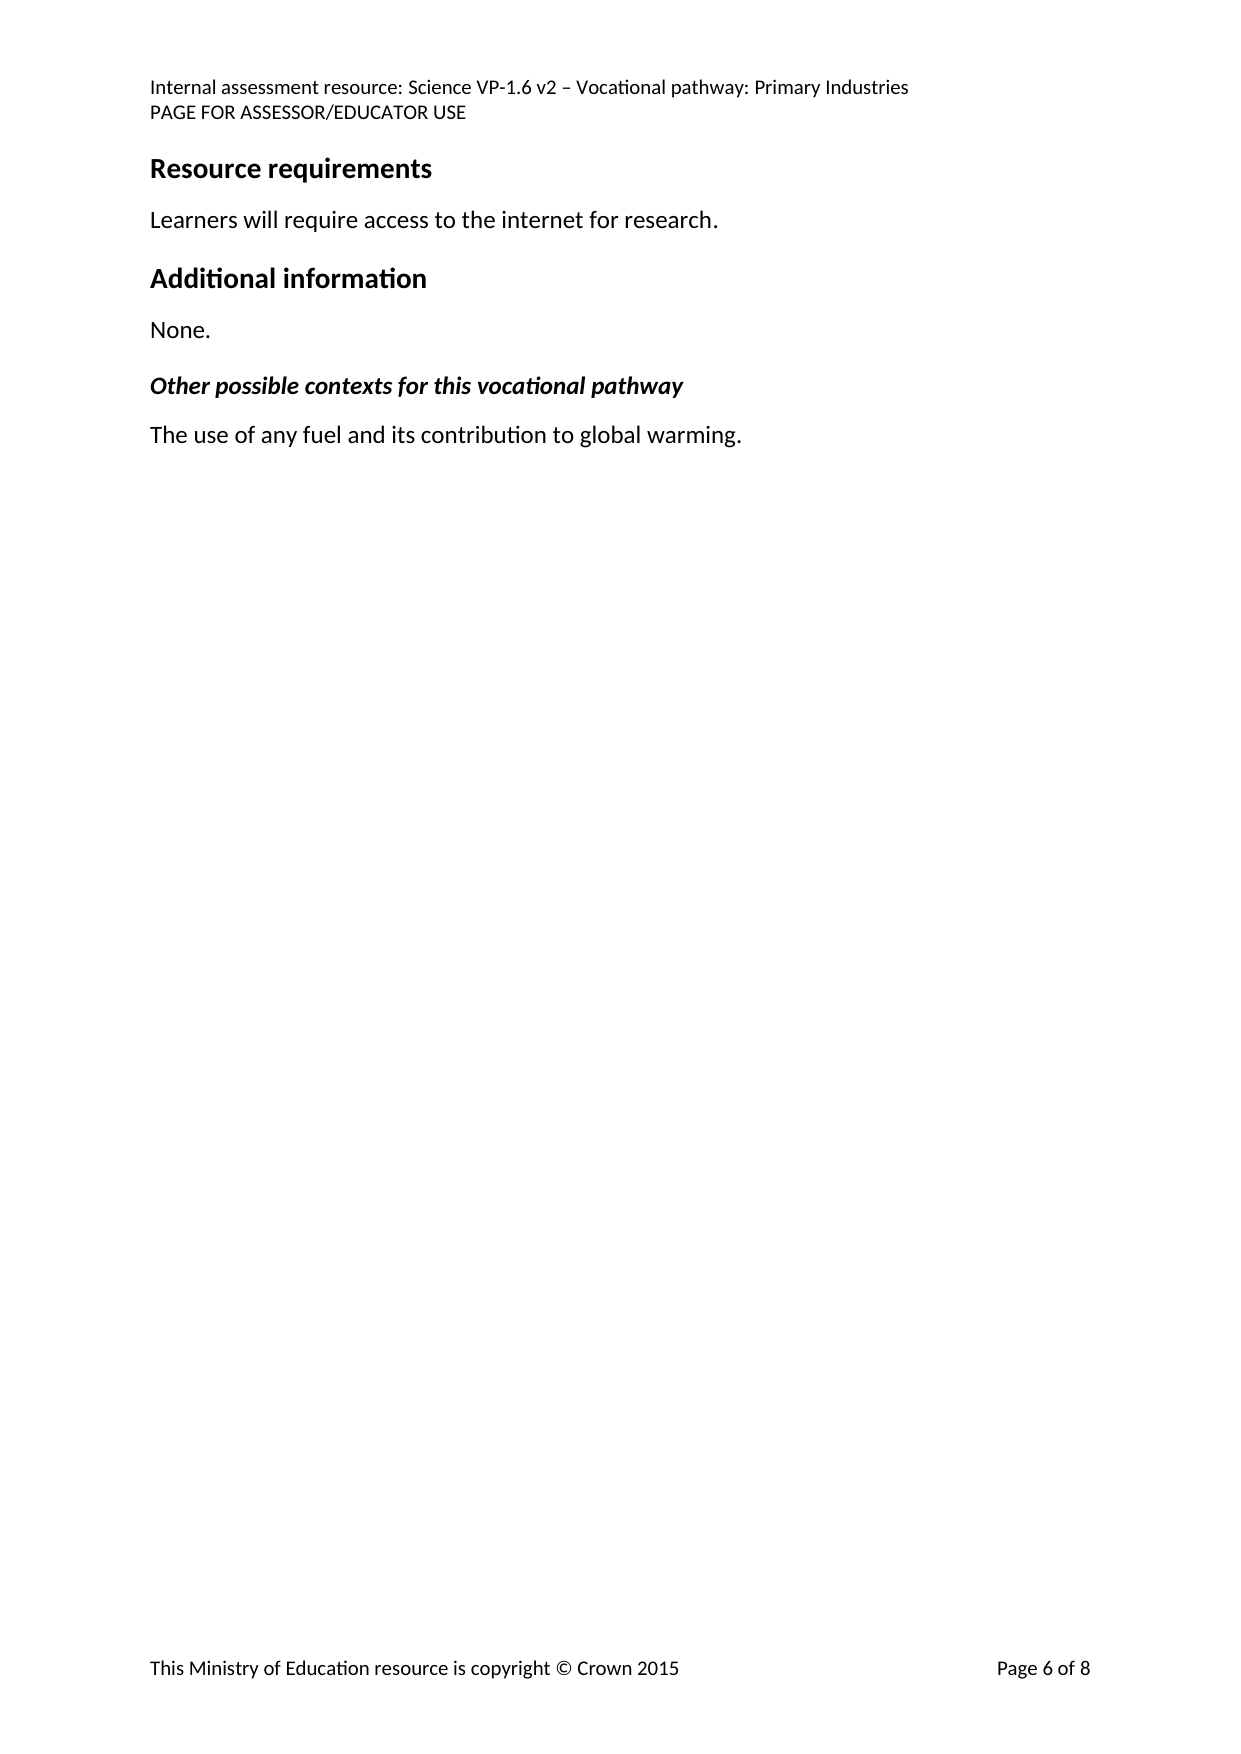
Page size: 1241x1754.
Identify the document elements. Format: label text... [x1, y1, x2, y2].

text None. [150, 314, 1090, 345]
text The use of any fuel and its contribution to global warming. [150, 419, 1090, 450]
subtitle Additional information [150, 260, 1090, 296]
subtitle Other possible contexts for this vocational pathway [150, 370, 1090, 400]
subtitle Resource requirements [150, 150, 1090, 186]
text Learners will require access to the internet for research. [150, 204, 1090, 235]
